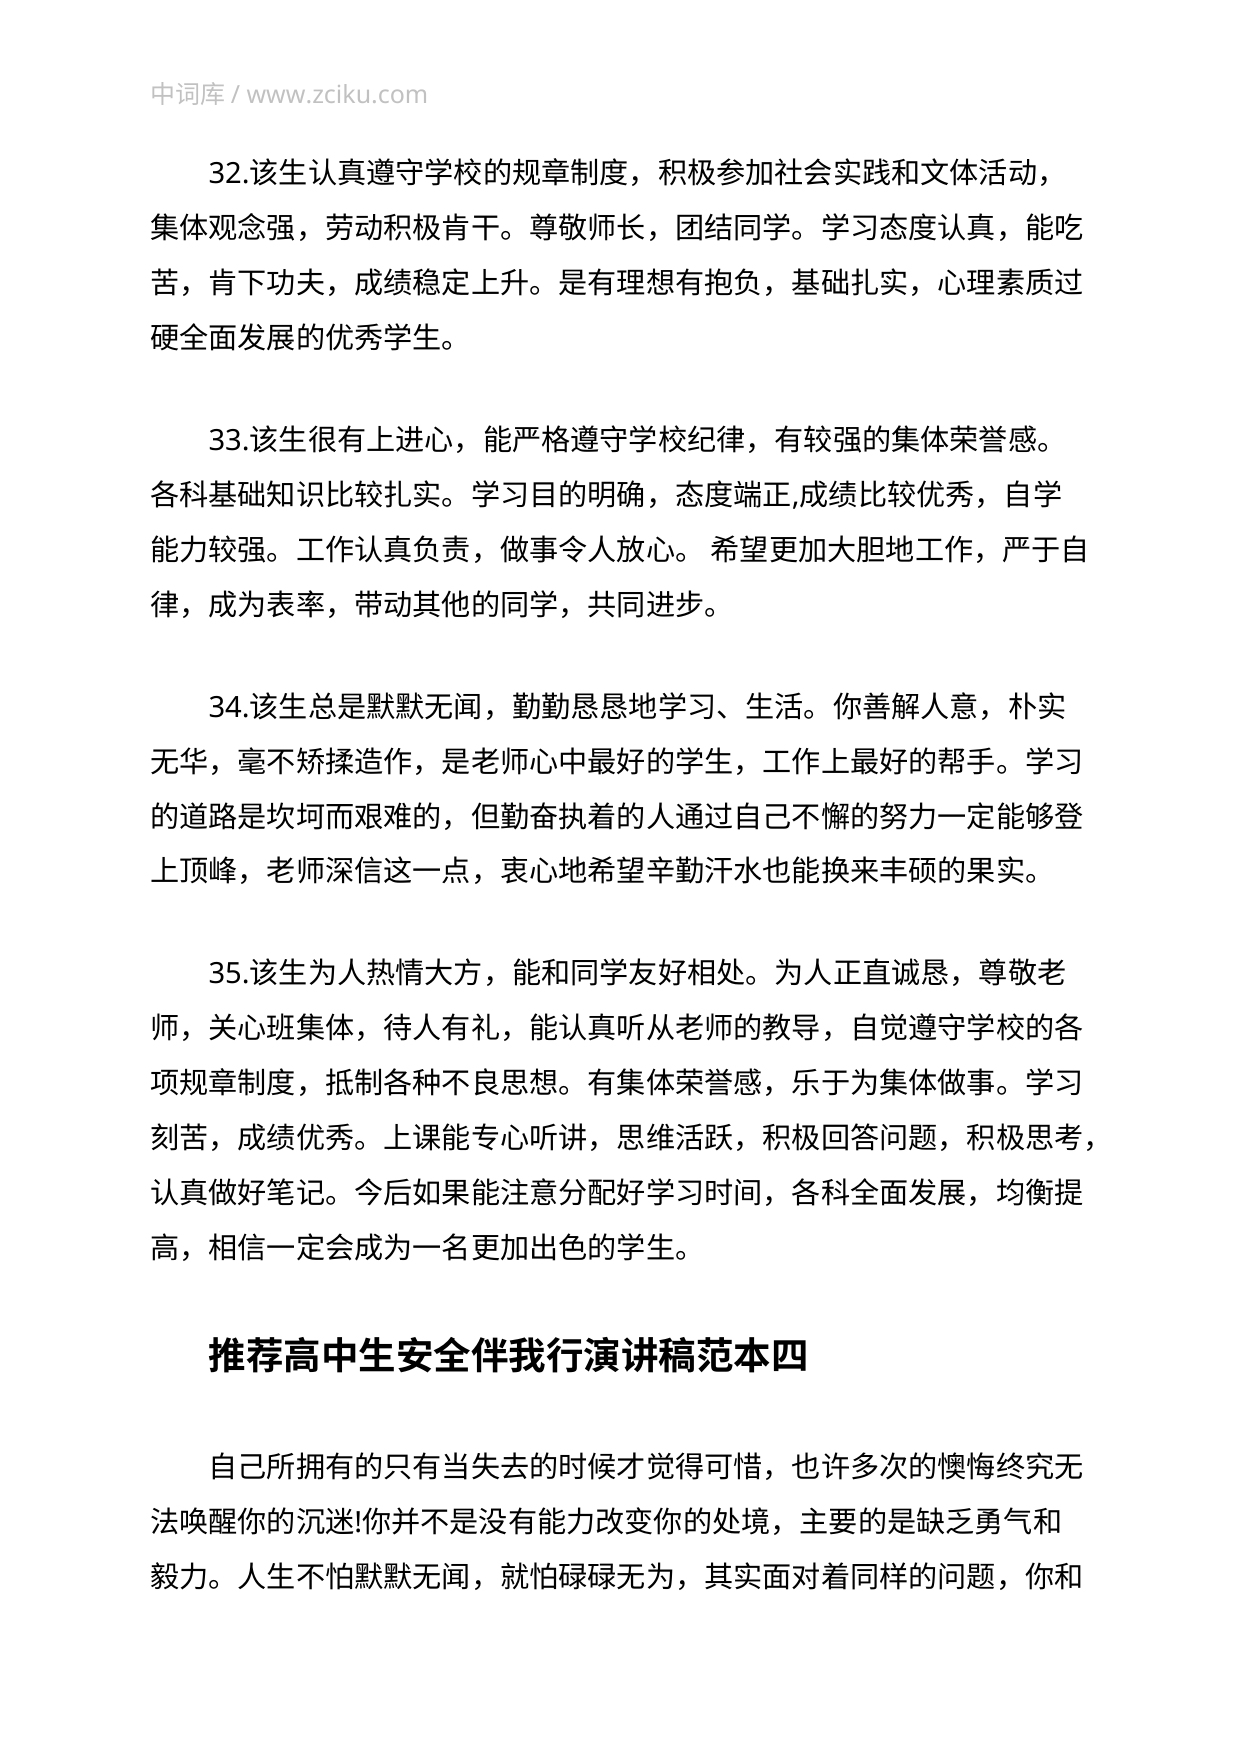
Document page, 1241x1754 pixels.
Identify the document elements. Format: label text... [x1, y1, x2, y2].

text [150, 1443, 1090, 1596]
text 推荐高中生安全伴我行演讲稿范本四 [150, 1326, 1090, 1380]
text 35.该生为人热情大方，能和同学友好相处。为人正直诚恳，尊敬老师，关心班集体，待人有礼，能认真听从老师的教导，自觉遵守学校的各项规章制度，抵制各种不良思想。有集体荣誉感，乐于为集体做事。学习刻苦，成绩优秀。上课能专心听讲，思维活跃，积极回答问题，积极思考，认真做好笔记。今后如果能注意分配好学习时间，各科全面发展，均衡提高，相信一定会成为一名更加出色的学生。 [150, 950, 1090, 1267]
text 33.该生很有上进心，能严格遵守学校纪律，有较强的集体荣誉感。各科基础知识比较扎实。学习目的明确，态度端正,成绩比较优秀，自学能力较强。工作认真负责，做事令人放心。 希望更加大胆地工作，严于自律，成为表率，带动其他的同学，共同进步。 [150, 417, 1090, 624]
text 32.该生认真遵守学校的规章制度，积极参加社会实践和文体活动，集体观念强，劳动积极肯干。尊敬师长，团结同学。学习态度认真，能吃苦，肯下功夫，成绩稳定上升。是有理想有抱负，基础扎实，心理素质过硬全面发展的优秀学生。 [150, 150, 1090, 357]
text 34.该生总是默默无闻，勤勤恳恳地学习、生活。你善解人意，朴实无华，毫不矫揉造作，是老师心中最好的学生，工作上最好的帮手。学习的道路是坎坷而艰难的，但勤奋执着的人通过自己不懈的努力一定能够登上顶峰，老师深信这一点，衷心地希望辛勤汗水也能换来丰硕的果实。 [150, 683, 1090, 890]
